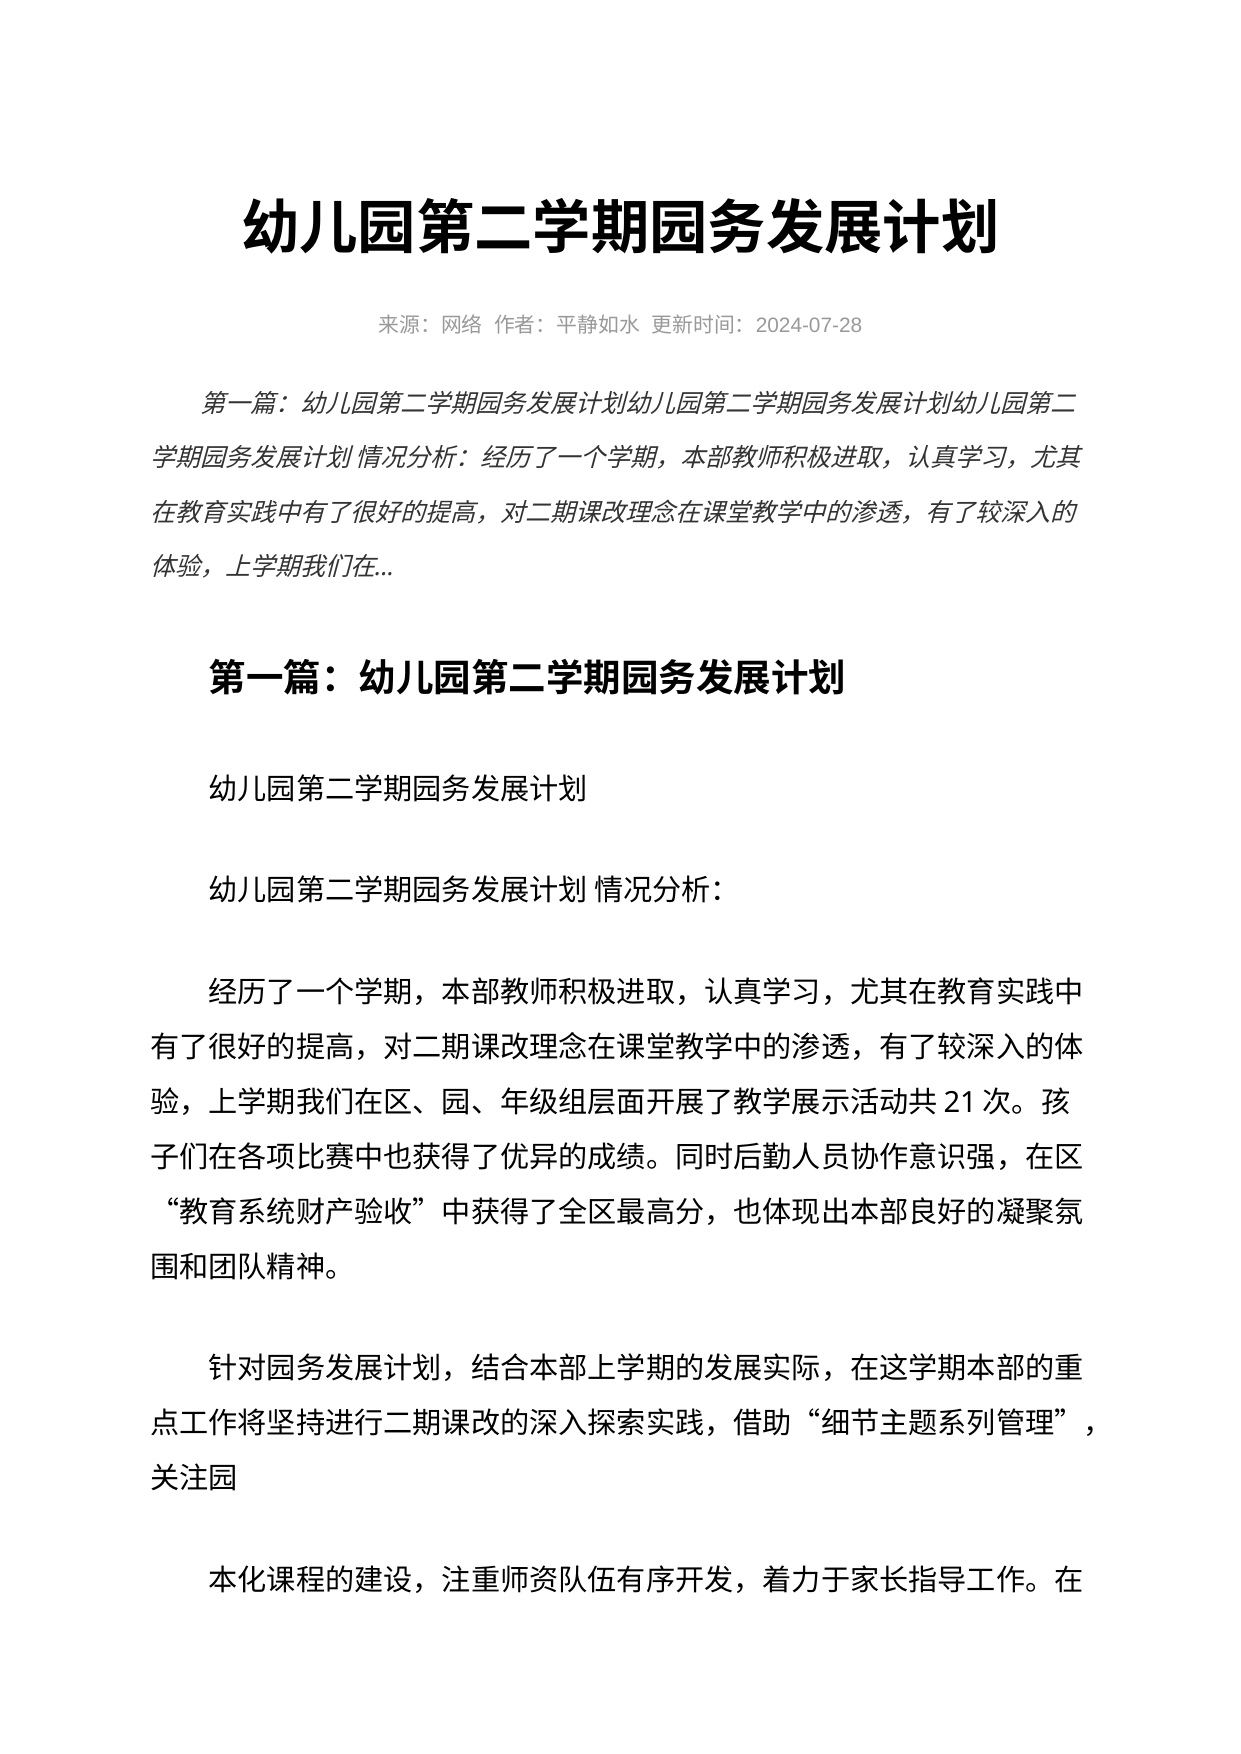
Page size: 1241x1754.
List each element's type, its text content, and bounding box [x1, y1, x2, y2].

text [150, 1557, 1090, 1599]
text 经历了一个学期，本部教师积极进取，认真学习，尤其在教育实践中有了很好的提高，对二期课改理念在课堂教学中的渗透，有了较深入的体验，上学期我们在区、园、年级组层面开展了教学展示活动共21次。孩子们在各项比赛中也获得了优异的成绩。同时后勤人员协作意识强，在区“教育系统财产验收”中获得了全区最高分，也体现出本部良好的凝聚氛围和团队精神。 [150, 969, 1090, 1286]
text 第一篇：幼儿园第二学期园务发展计划 [150, 648, 1090, 702]
text 幼儿园第二学期园务发展计划 情况分析： [150, 867, 1090, 909]
text 针对园务发展计划，结合本部上学期的发展实际，在这学期本部的重点工作将坚持进行二期课改的深入探索实践，借助“细节主题系列管理”，关注园 [150, 1345, 1090, 1497]
text 幼儿园第二学期园务发展计划 [150, 765, 1090, 807]
text 第一篇：幼儿园第二学期园务发展计划幼儿园第二学期园务发展计划幼儿园第二学期园务发展计划 情况分析：经历了一个学期，本部教师积极进取，认真学习，尤其在教育实践中有了很好的提高，对二期课改理念在课堂教学中的渗透，有了较深入的体验，上学期我们在... [150, 383, 1090, 583]
subtitle 幼儿园第二学期园务发展计划 [150, 181, 1090, 266]
text 来源：网络 作者：平静如水 更新时间：2024-07-28 [150, 313, 1090, 337]
